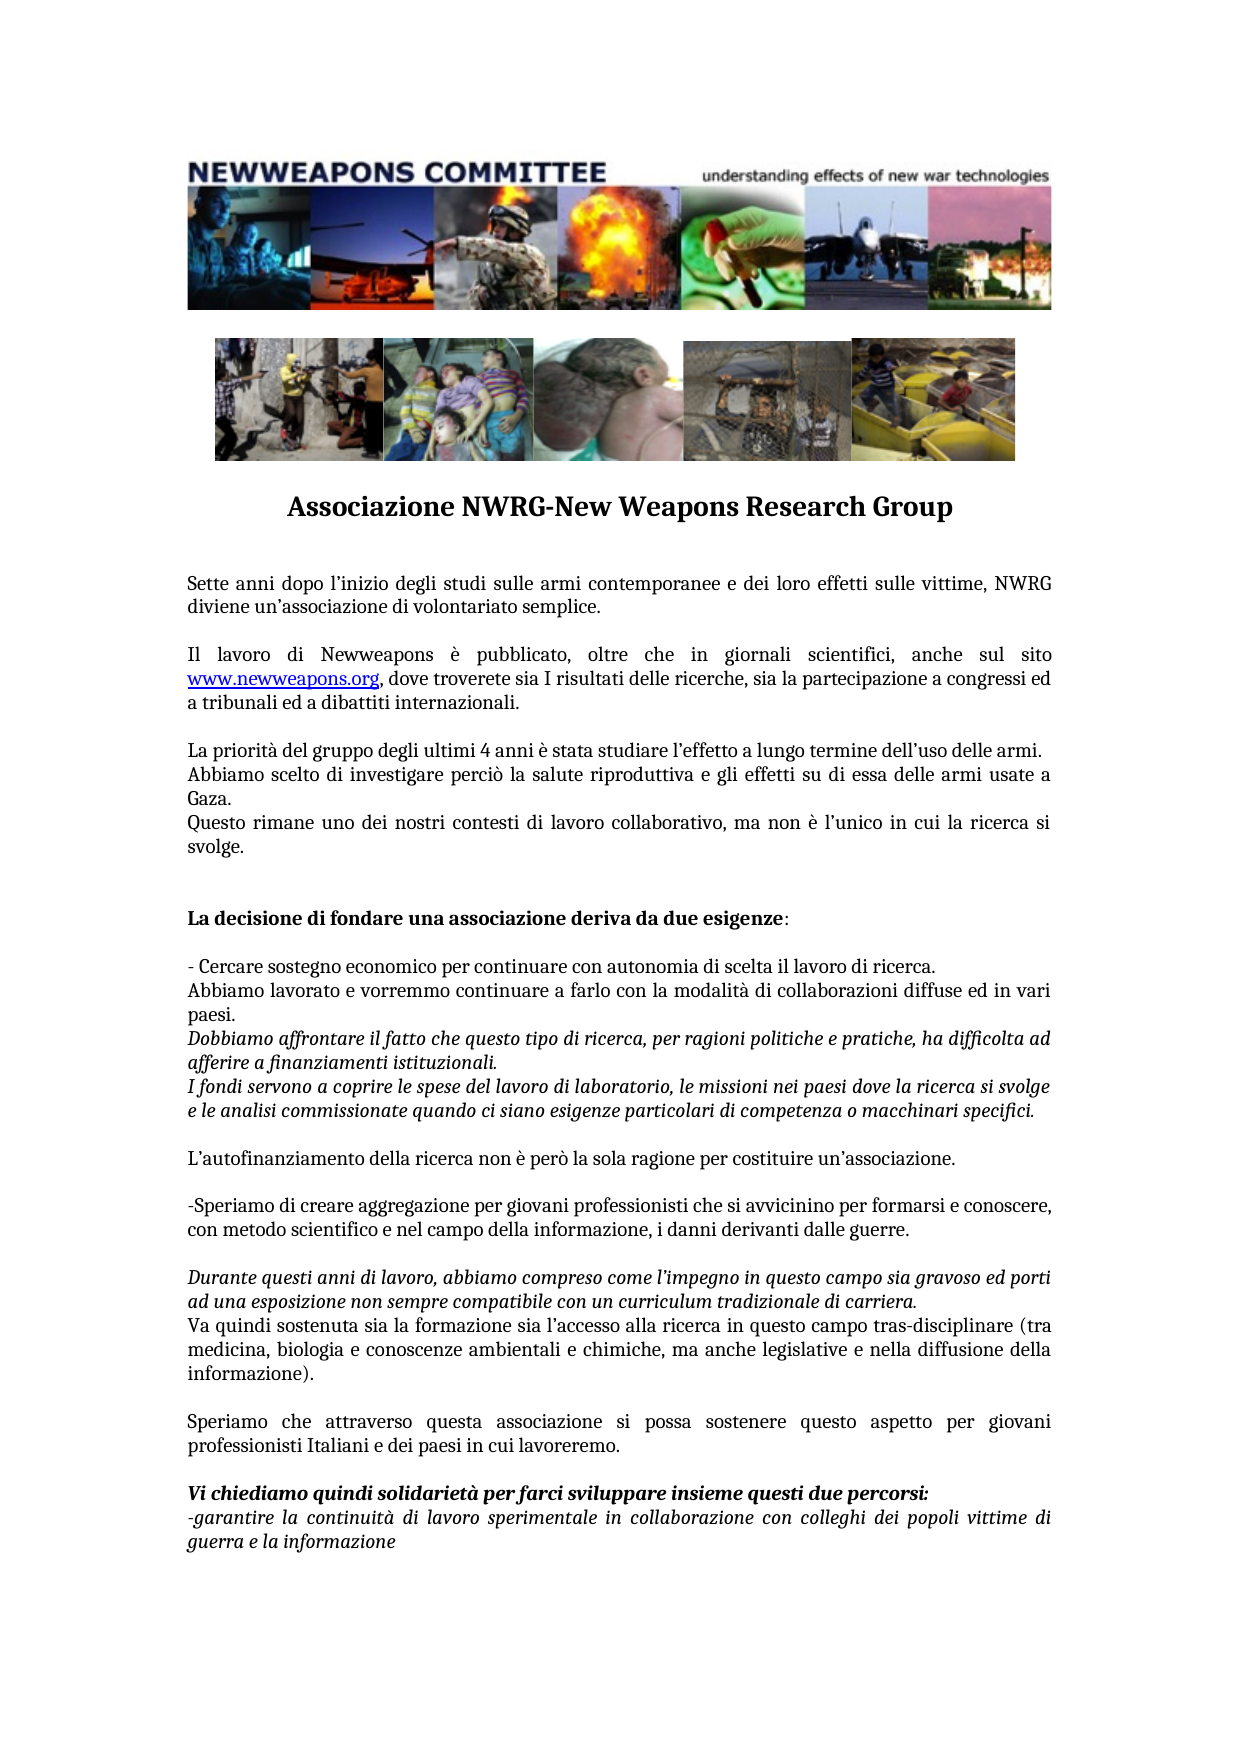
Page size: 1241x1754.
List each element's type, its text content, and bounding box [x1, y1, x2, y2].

text L’autofinanziamento della ricerca non è però la sola ragione per costituire un’associazione. [187, 1146, 1053, 1170]
text Durante questi anni di lavoro, abbiamo compreso come l’impegno in questo campo sia gravoso ed porti ad una esposizione non sempre compatibile con un curriculum tradizionale di carriera. [187, 1266, 1053, 1314]
text Abbiamo lavorato e vorremmo continuare a farlo con la modalità di collaborazioni diffuse ed in vari paesi. [187, 978, 1053, 1026]
text -Speriamo di creare aggregazione per giovani professionisti che si avvicinino per formarsi e conoscere, con metodo scientifico e nel campo della informazione, i danni derivanti dalle guerre. [187, 1194, 1053, 1242]
text Va quindi sostenuta sia la formazione sia l’accesso alla ricerca in questo campo tras-disciplinare (tra medicina, biologia e conoscenze ambientali e chimiche, ma anche legislative e nella diffusione della informazione). [187, 1314, 1053, 1386]
text -garantire la continuità di lavoro sperimentale in collaborazione con colleghi dei popoli vittime di guerra e la informazione [187, 1506, 1053, 1553]
text Speriamo che attraverso questa associazione si possa sostenere questo aspetto per giovani professionisti Italiani e dei paesi in cui lavoreremo. [187, 1410, 1053, 1458]
picture [215, 338, 1016, 461]
text Associazione NWRG-New Weapons Research Group [187, 490, 1053, 523]
text I fondi servono a coprire le spese del lavoro di laboratorio, le missioni nei paesi dove la ricerca si svolge e le analisi commissionate quando ci siano esigenze particolari di competenza o macchinari specifici. [187, 1074, 1053, 1122]
text - Cercare sostegno economico per continuare con autonomia di scelta il lavoro di ricerca. [187, 954, 1053, 978]
text Questo rimane uno dei nostri contesti di lavoro collaborativo, ma non è l’unico in cui la ricerca si svolge. [187, 811, 1053, 859]
text Vi chiediamo quindi solidarietà per farci sviluppare insieme questi due percorsi: [187, 1482, 1053, 1506]
text La priorità del gruppo degli ultimi 4 anni è stata studiare l’effetto a lungo termine dell’uso delle armi. [187, 739, 1053, 763]
picture [187, 150, 1052, 310]
text Abbiamo scelto di investigare perciò la salute riproduttiva e gli effetti su di essa delle armi usate a Gaza. [187, 763, 1053, 811]
text La decisione di fondare una associazione deriva da due esigenze: [187, 907, 1053, 931]
text Dobbiamo affrontare il fatto che questo tipo di ricerca, per ragioni politiche e pratiche, ha difficolta ad afferire a finanziamenti istituzionali. [187, 1026, 1053, 1074]
text Sette anni dopo l’inizio degli studi sulle armi contemporanee e dei loro effetti sulle vittime, NWRG diviene un’associazione di volontariato semplice. [187, 571, 1053, 619]
text Il lavoro di Newweapons è pubblicato, oltre che in giornali scientifici, anche sul sito www.newweapons.org, dove troverete sia I risultati delle ricerche, sia la partecipazione a congressi ed a tribunali ed a dibattiti internazionali. [187, 643, 1053, 715]
